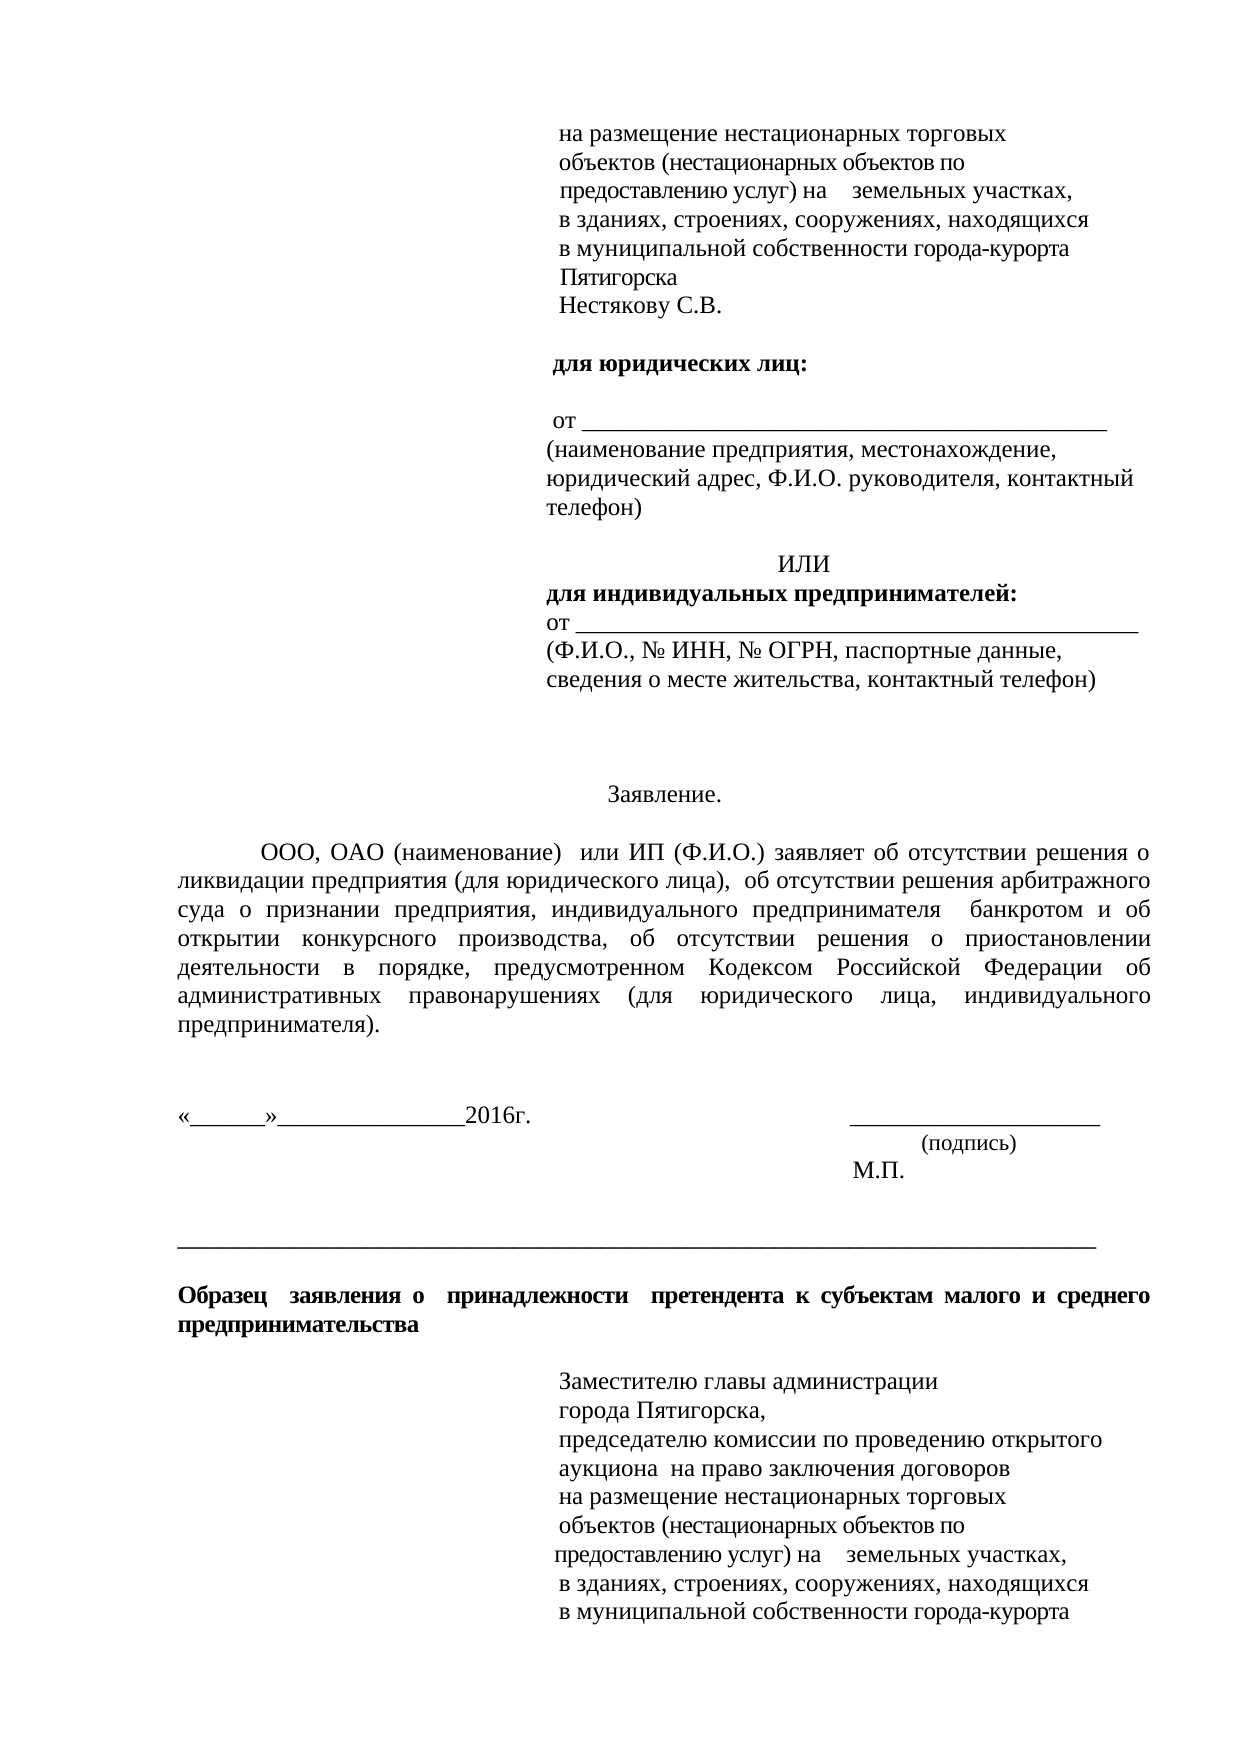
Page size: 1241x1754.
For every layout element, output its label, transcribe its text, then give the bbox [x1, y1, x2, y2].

text на размещение нестационарных торговых [177, 1481, 1152, 1510]
text «______»_______________2016г. ____________________ [177, 1100, 1152, 1129]
text аукциона на право заключения договоров [177, 1453, 1152, 1481]
text от _____________________________________________ [177, 607, 1152, 636]
text объектов (нестационарных объектов по [177, 147, 1152, 176]
text на размещение нестационарных торговых [177, 118, 1152, 147]
text предоставлению услуг) на земельных участках, [177, 176, 1152, 204]
text Образец заявления о принадлежности претендента к субъектам малого и среднего предпринимательства [177, 1280, 1152, 1338]
text _______________________________________________________________ [177, 1218, 1152, 1251]
text предоставлению услуг) на земельных участках, [177, 1539, 1152, 1568]
text в зданиях, строениях, сооружениях, находящихся [177, 204, 1152, 233]
text Заявление. [177, 779, 1152, 808]
text Нестякову С.В. [177, 291, 1152, 319]
text объектов (нестационарных объектов по [177, 1510, 1152, 1539]
text в муниципальной собственности города-курорта [177, 233, 1152, 262]
text ООО, ОАО (наименование) или ИП (Ф.И.О.) заявляет об отсутствии решения о ликвидации предприятия (для юридического лица), об отсутствии решения арбитражного суда о признании предприятия, индивидуального предпринимателя банкротом и об открытии конкурсного производства, об отсутствии решения о приостановлении деятельности в порядке, предусмотренном Кодексом Российской Федерации об административных правонарушениях (для юридического лица, индивидуального предпринимателя). [177, 837, 1152, 1038]
text (Ф.И.О., № ИНН, № ОГРН, паспортные данные, [177, 636, 1152, 664]
text в зданиях, строениях, сооружениях, находящихся [177, 1568, 1152, 1596]
text председателю комиссии по проведению открытого [177, 1424, 1152, 1453]
text Пятигорска [177, 262, 1152, 291]
text М.П. [177, 1156, 1152, 1184]
text сведения о месте жительства, контактный телефон) [177, 664, 1152, 693]
text Заместителю главы администрации [177, 1366, 1152, 1395]
text ИЛИ [608, 549, 1152, 578]
text от __________________________________________ (наименование предприятия, местонахождение, юридический адрес, Ф.И.О. руководителя, контактный телефон) [546, 406, 1152, 521]
text для юридических лиц: [177, 348, 1152, 377]
text (подпись) [177, 1129, 1152, 1156]
text города Пятигорска, [177, 1395, 1152, 1424]
text в муниципальной собственности города-курорта [177, 1596, 1152, 1625]
text для индивидуальных предпринимателей: [177, 578, 1152, 607]
